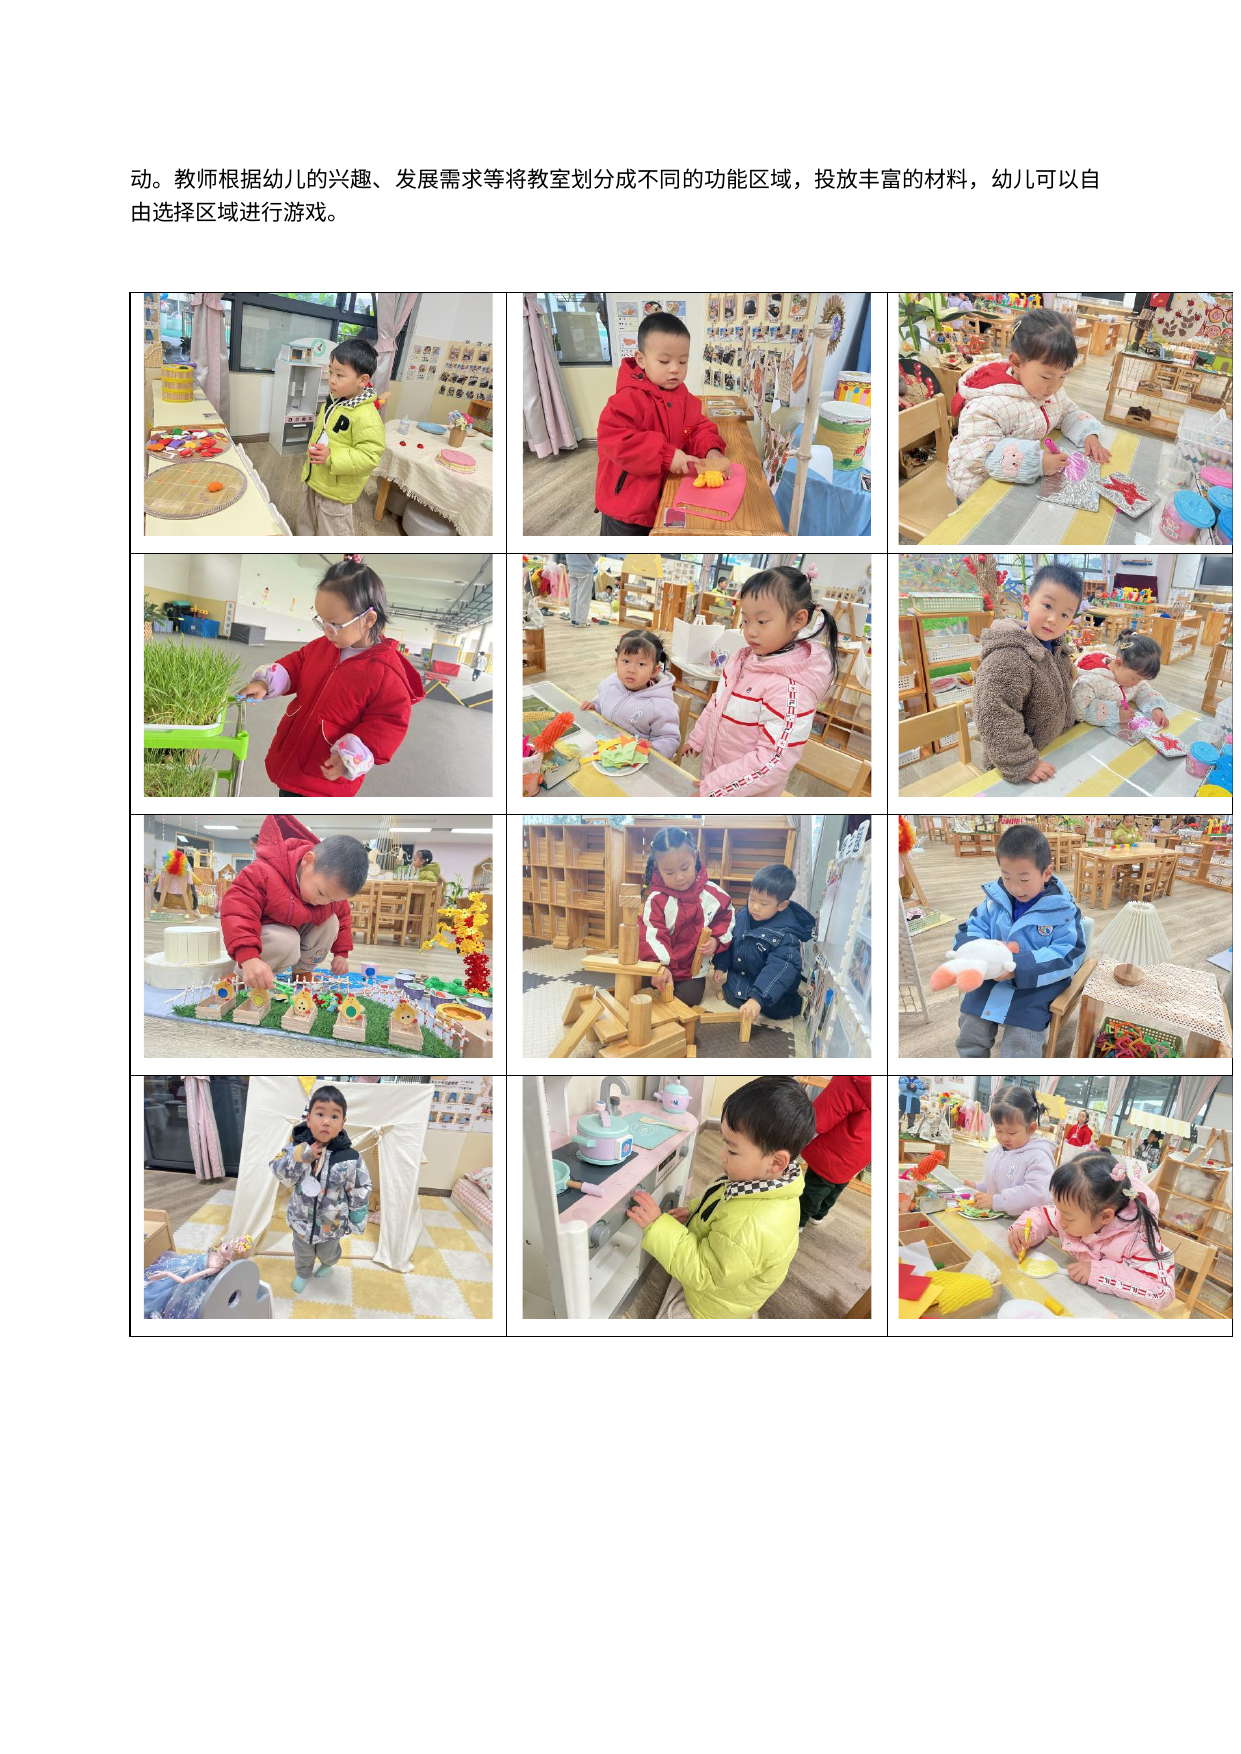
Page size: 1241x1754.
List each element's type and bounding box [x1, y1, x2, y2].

table_cell [888, 554, 1232, 814]
table_cell [507, 815, 887, 1075]
table_cell [131, 554, 506, 814]
picture [143, 815, 493, 1058]
picture [522, 293, 871, 536]
picture [898, 293, 1233, 545]
picture [143, 554, 493, 797]
table_cell [131, 815, 506, 1075]
table_cell [888, 1076, 1232, 1336]
picture [522, 815, 872, 1058]
text [130, 194, 1104, 227]
table_header [131, 293, 506, 553]
table_cell [507, 1076, 887, 1336]
table_cell [507, 554, 887, 814]
picture [898, 1076, 1233, 1319]
picture [522, 554, 872, 797]
table_cell [888, 815, 1232, 1075]
picture [898, 815, 1233, 1058]
table_cell [131, 1076, 506, 1336]
picture [898, 554, 1233, 797]
picture [143, 293, 493, 536]
table_header [888, 293, 1232, 553]
table_header [507, 293, 887, 553]
picture [143, 1076, 493, 1319]
picture [522, 1076, 872, 1319]
